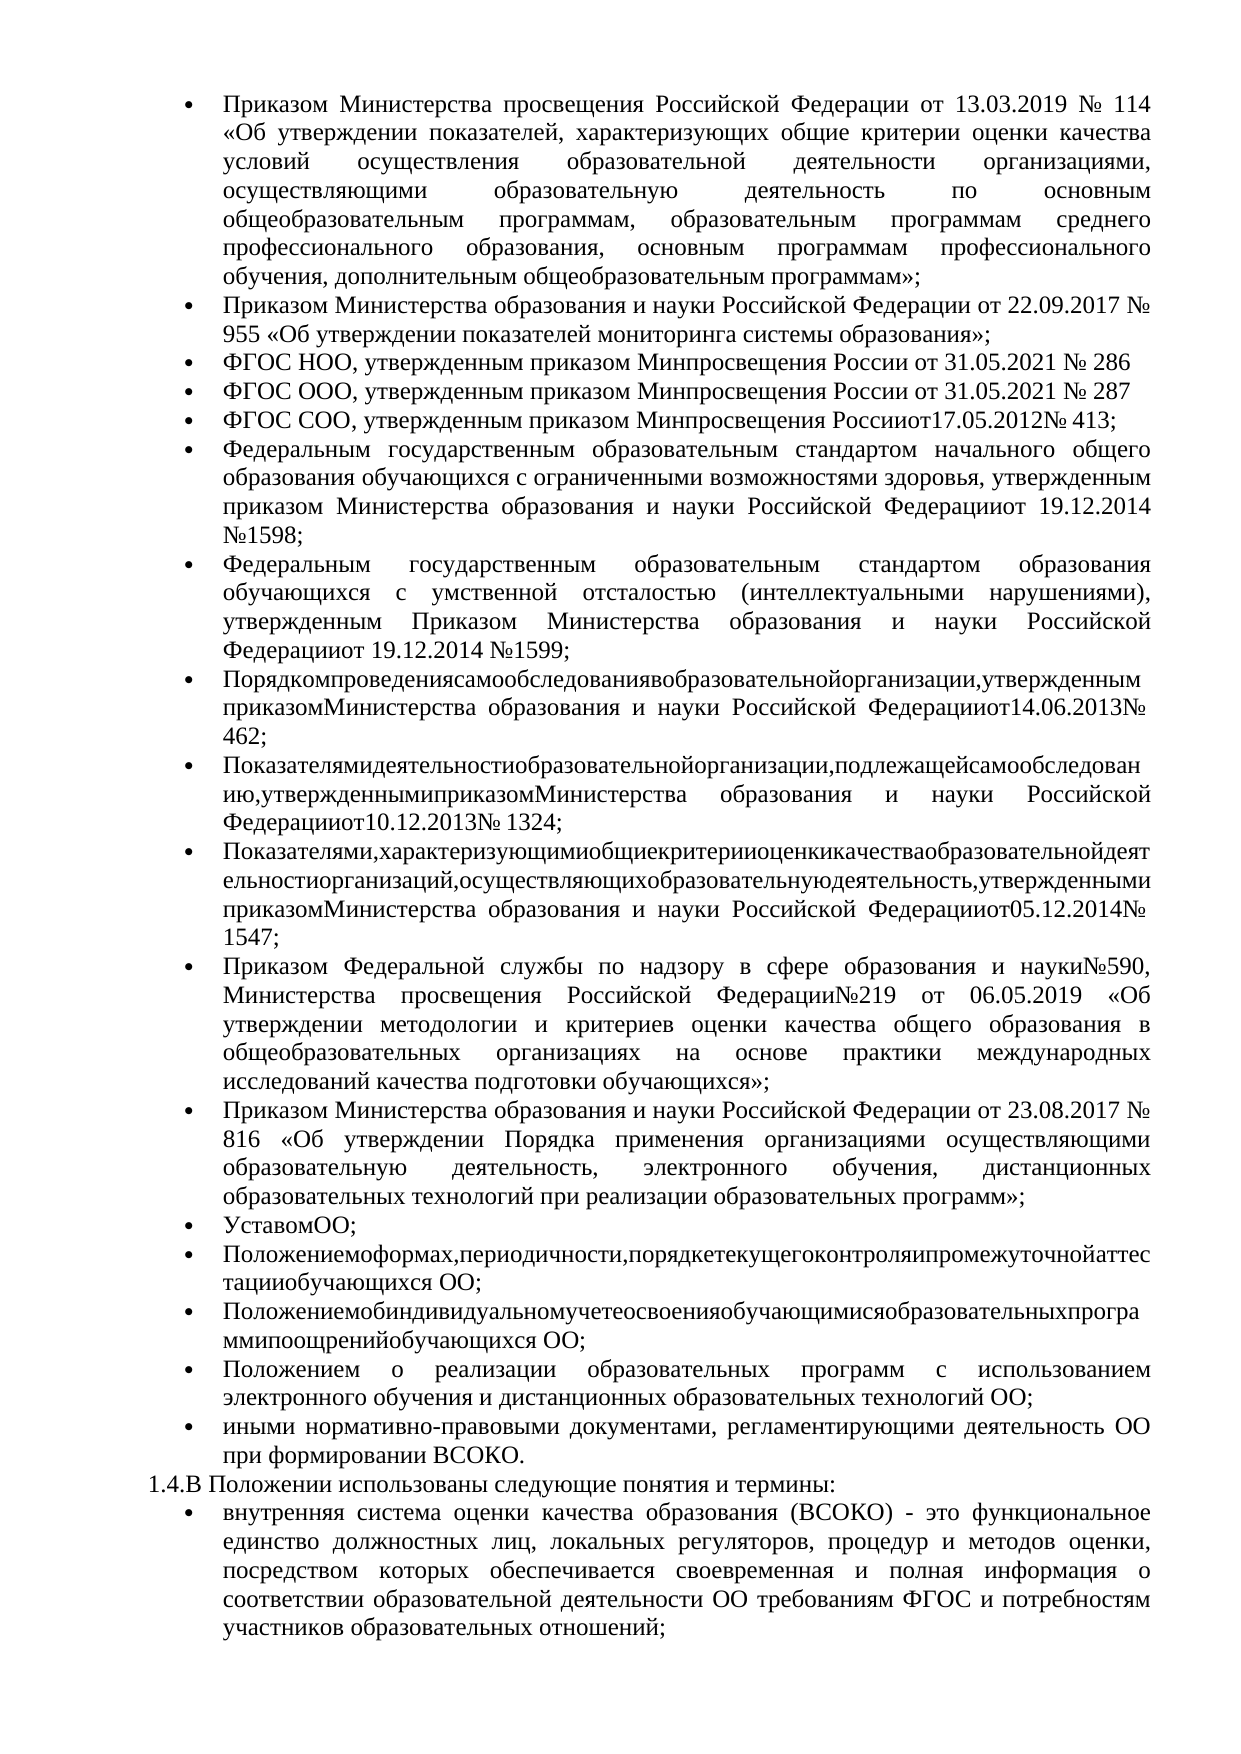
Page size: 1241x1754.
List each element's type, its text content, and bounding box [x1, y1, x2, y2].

list Приказом Министерства образования и науки Российской Федерации от 23.08.2017 № 816 «Об утверждении Порядка применения организациями осуществляющими образовательную деятельность, электронного обучения, дистанционных образовательных технологий при реализации образовательных программ»; [185, 1095, 1152, 1210]
list Показателями,характеризующимиобщиекритерииоценкикачестваобразовательнойдеятельностиорганизаций,осуществляющихобразовательнуюдеятельность,утвержденнымиприказомМинистерства образования и науки Российской Федерацииот05.12.2014№ 1547; [185, 836, 1152, 951]
list УставомОО; [185, 1210, 1152, 1239]
list Положениемоформах,периодичности,порядкетекущегоконтроляипромежуточнойаттестацииобучающихся ОО; [185, 1239, 1152, 1296]
list Федеральным государственным образовательным стандартом начального общего образования обучающихся с ограниченными возможностями здоровья, утвержденным приказом Министерства образования и науки Российской Федерацииот 19.12.2014 №1598; [185, 434, 1152, 549]
list Положением о реализации образовательных программ с использованием электронного обучения и дистанционных образовательных технологий ОО; [185, 1354, 1152, 1411]
list Порядкомпроведениясамообследованиявобразовательнойорганизации,утвержденнымприказомМинистерства образования и науки Российской Федерацииот14.06.2013№ 462; [185, 664, 1152, 750]
list Приказом Федеральной службы по надзору в сфере образования и науки№590, Министерства просвещения Российской Федерации№219 от 06.05.2019 «Об утверждении методологии и критериев оценки качества общего образования в общеобразовательных организациях на основе практики международных исследований качества подготовки обучающихся»; [185, 951, 1152, 1095]
text 1.4.В Положении использованы следующие понятия и термины: [148, 1469, 1152, 1497]
list ФГОС НОО, утвержденным приказом Минпросвещения России от 31.05.2021 № 286 [185, 347, 1152, 376]
list Показателямидеятельностиобразовательнойорганизации,подлежащейсамообследованию,утвержденнымиприказомМинистерства образования и науки Российской Федерацииот10.12.2013№ 1324; [185, 750, 1152, 836]
list Приказом Министерства просвещения Российской Федерации от 13.03.2019 № 114 «Об утверждении показателей, характеризующих общие критерии оценки качества условий осуществления образовательной деятельности организациями, осуществляющими образовательную деятельность по основным общеобразовательным программам, образовательным программам среднего профессионального образования, основным программам профессионального обучения, дополнительным общеобразовательным программам»; [185, 89, 1152, 290]
list иными нормативно-правовыми документами, регламентирующими деятельность ОО при формировании ВСОКО. [185, 1411, 1152, 1469]
list ФГОС СОО, утвержденным приказом Минпросвещения Россииот17.05.2012№ 413; [185, 405, 1152, 434]
list Федеральным государственным образовательным стандартом образования обучающихся с умственной отсталостью (интеллектуальными нарушениями), утвержденным Приказом Министерства образования и науки Российской Федерацииот 19.12.2014 №1599; [185, 549, 1152, 664]
list Приказом Министерства образования и науки Российской Федерации от 22.09.2017 № 955 «Об утверждении показателей мониторинга системы образования»; [185, 290, 1152, 347]
list внутренняя система оценки качества образования (ВСОКО) - это функциональное единство должностных лиц, локальных регуляторов, процедур и методов оценки, посредством которых обеспечивается своевременная и полная информация о соответствии образовательной деятельности ОО требованиям ФГОС и потребностям участников образовательных отношений; [185, 1497, 1152, 1641]
list Положениемобиндивидуальномучетеосвоенияобучающимисяобразовательныхпрограммипоощренийобучающихся ОО; [185, 1296, 1152, 1354]
list ФГОС ООО, утвержденным приказом Минпросвещения России от 31.05.2021 № 287 [185, 376, 1152, 405]
